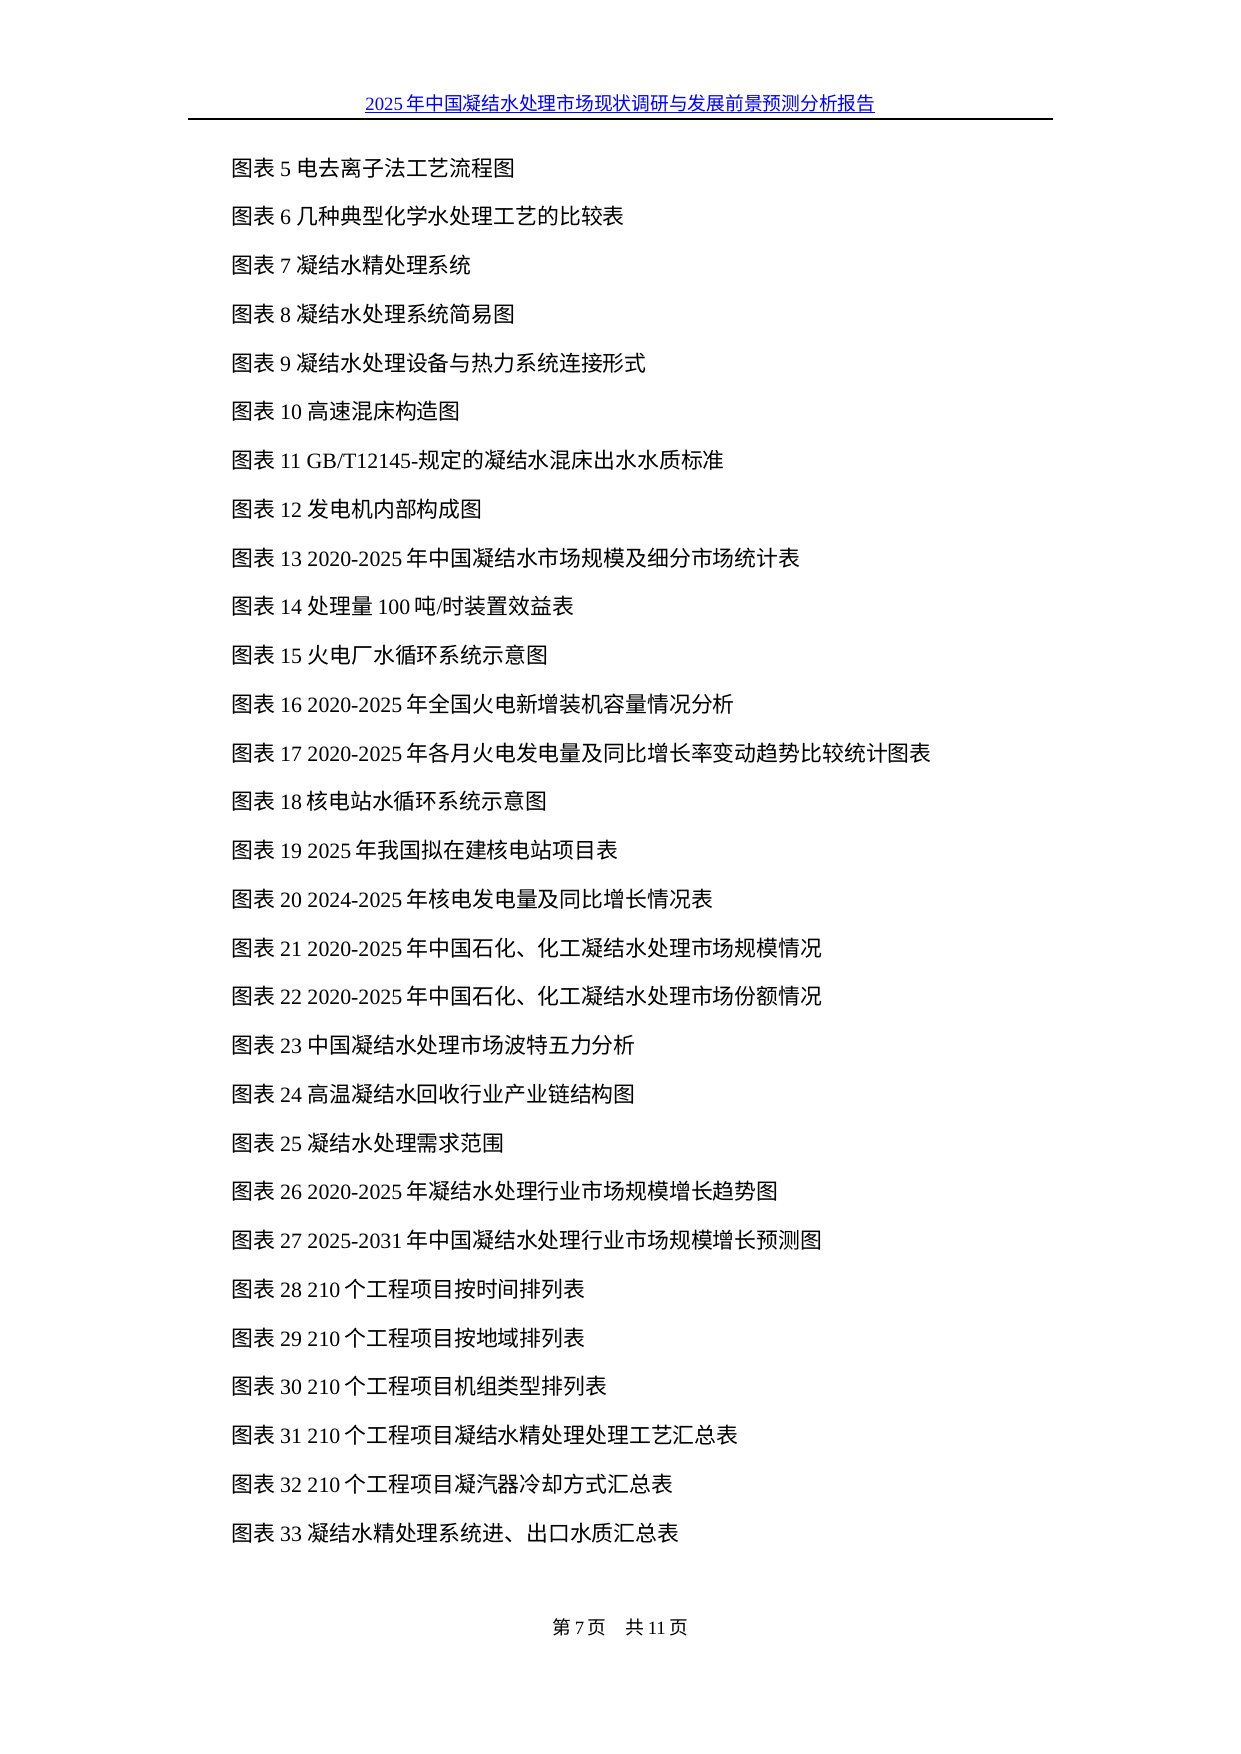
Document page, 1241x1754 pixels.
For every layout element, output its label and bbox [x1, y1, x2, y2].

text [187, 150, 1053, 1548]
